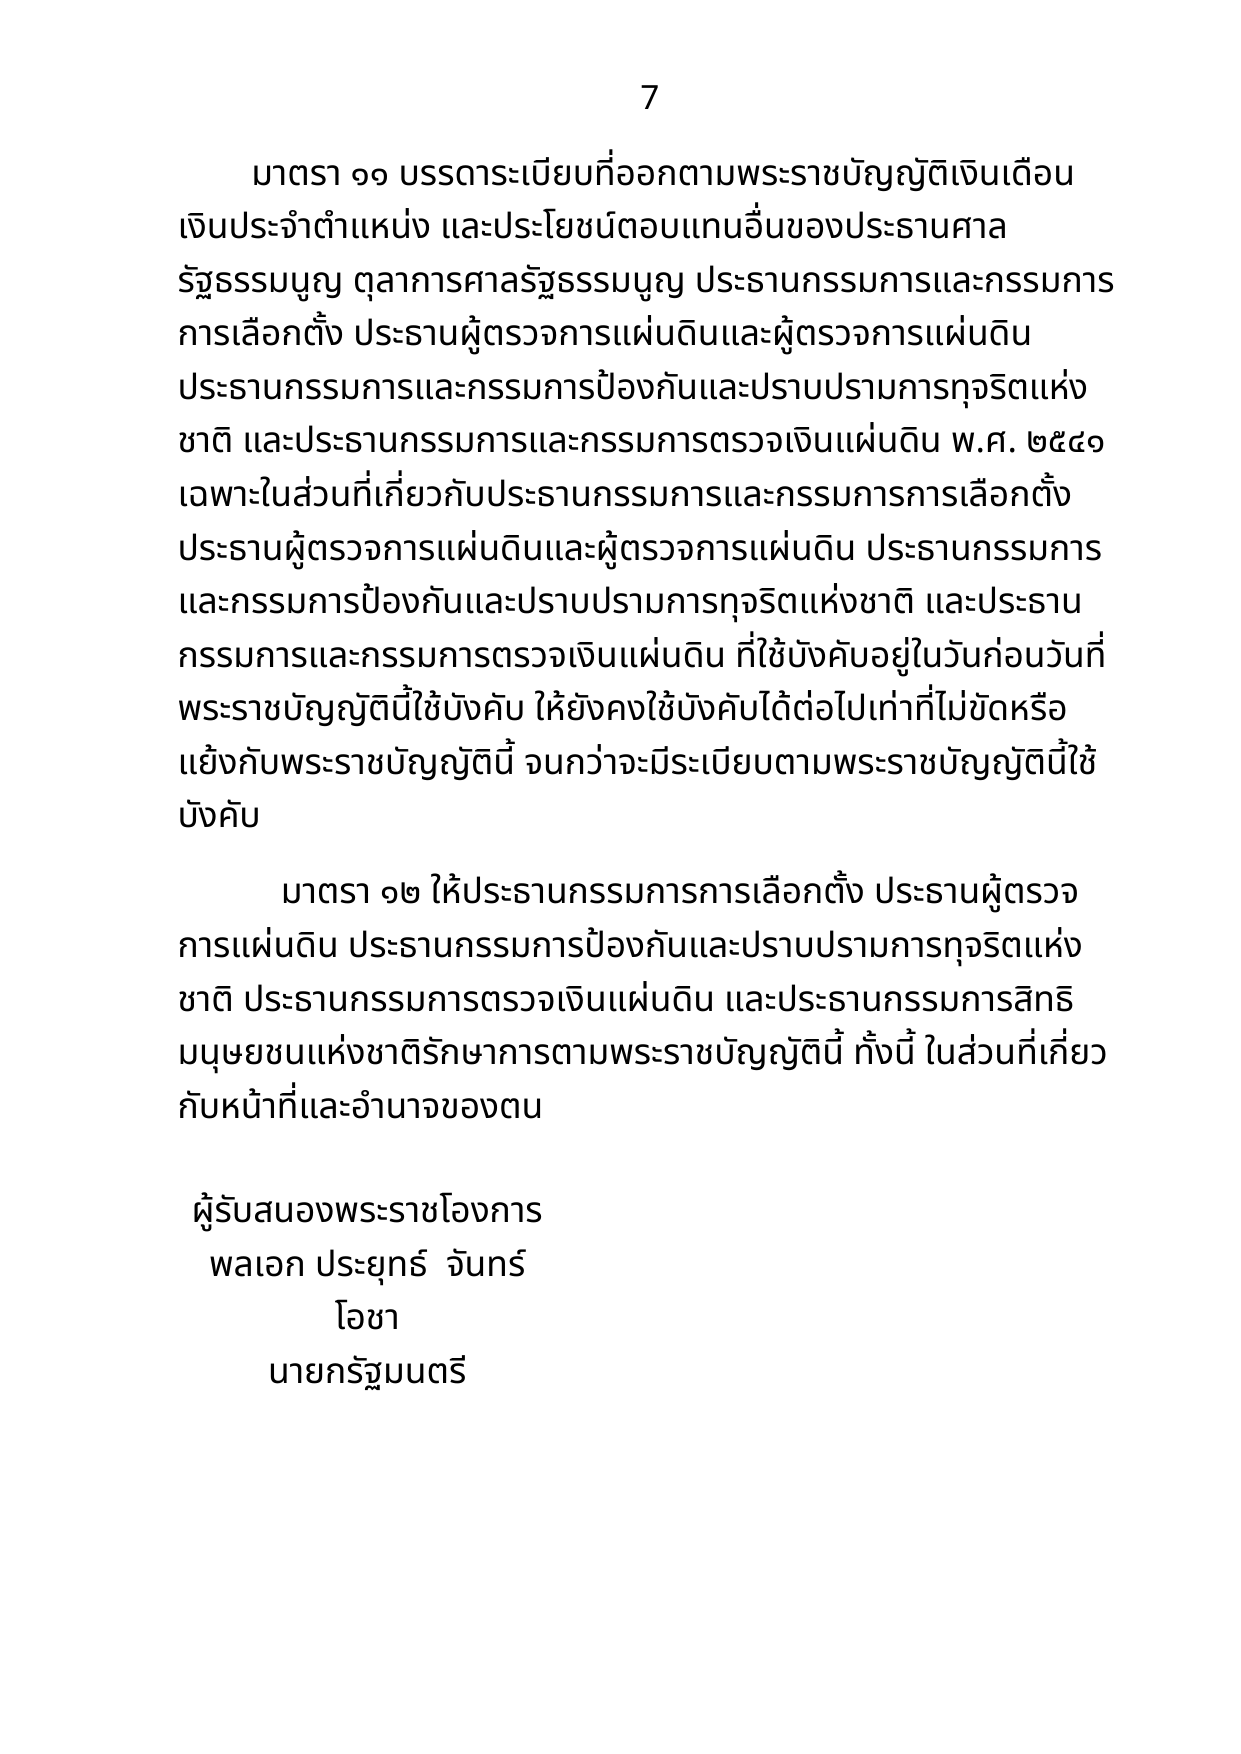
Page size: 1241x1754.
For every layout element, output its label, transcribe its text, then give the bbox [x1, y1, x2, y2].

text มาตรา ๑๒ ให้ประธานกรรมการการเลือกตั้ง ประธานผู้ตรวจการแผ่นดิน ประธานกรรมการป้องกันและปราบปรามการทุจริตแห่งชาติ ประธานกรรมการตรวจเงินแผ่นดิน และประธานกรรมการสิทธิมนุษยชนแห่งชาติรักษาการตามพระราชบัญญัตินี้ ทั้งนี้ ในส่วนที่เกี่ยวกับหน้าที่และอำนาจของตน [177, 866, 1122, 1134]
text ผู้รับสนองพระราชโองการ [177, 1185, 557, 1239]
text พลเอก ประยุทธ์ จันทร์โอชา [177, 1239, 557, 1346]
text มาตรา ๑๑ บรรดาระเบียบที่ออกตามพระราชบัญญัติเงินเดือน เงินประจำตำแหน่ง และประโยชน์ตอบแทนอื่นของประธานศาลรัฐธรรมนูญ ตุลาการศาลรัฐธรรมนูญ ประธานกรรมการและกรรมการการเลือกตั้ง ประธานผู้ตรวจการแผ่นดินและผู้ตรวจการแผ่นดิน ประธานกรรมการและกรรมการป้องกันและปราบปรามการทุจริตแห่งชาติ และประธานกรรมการและกรรมการตรวจเงินแผ่นดิน พ.ศ. ๒๕๔๑ เฉพาะในส่วนที่เกี่ยวกับประธานกรรมการและกรรมการการเลือกตั้ง ประธานผู้ตรวจการแผ่นดินและผู้ตรวจการแผ่นดิน ประธานกรรมการและกรรมการป้องกันและปราบปรามการทุจริตแห่งชาติ และประธานกรรมการและกรรมการตรวจเงินแผ่นดิน ที่ใช้บังคับอยู่ในวันก่อนวันที่พระราชบัญญัตินี้ใช้บังคับ ให้ยังคงใช้บังคับได้ต่อไปเท่าที่ไม่ขัดหรือแย้งกับพระราชบัญญัตินี้ จนกว่าจะมีระเบียบตามพระราชบัญญัตินี้ใช้บังคับ [177, 147, 1122, 844]
text นายกรัฐมนตรี [177, 1346, 557, 1399]
